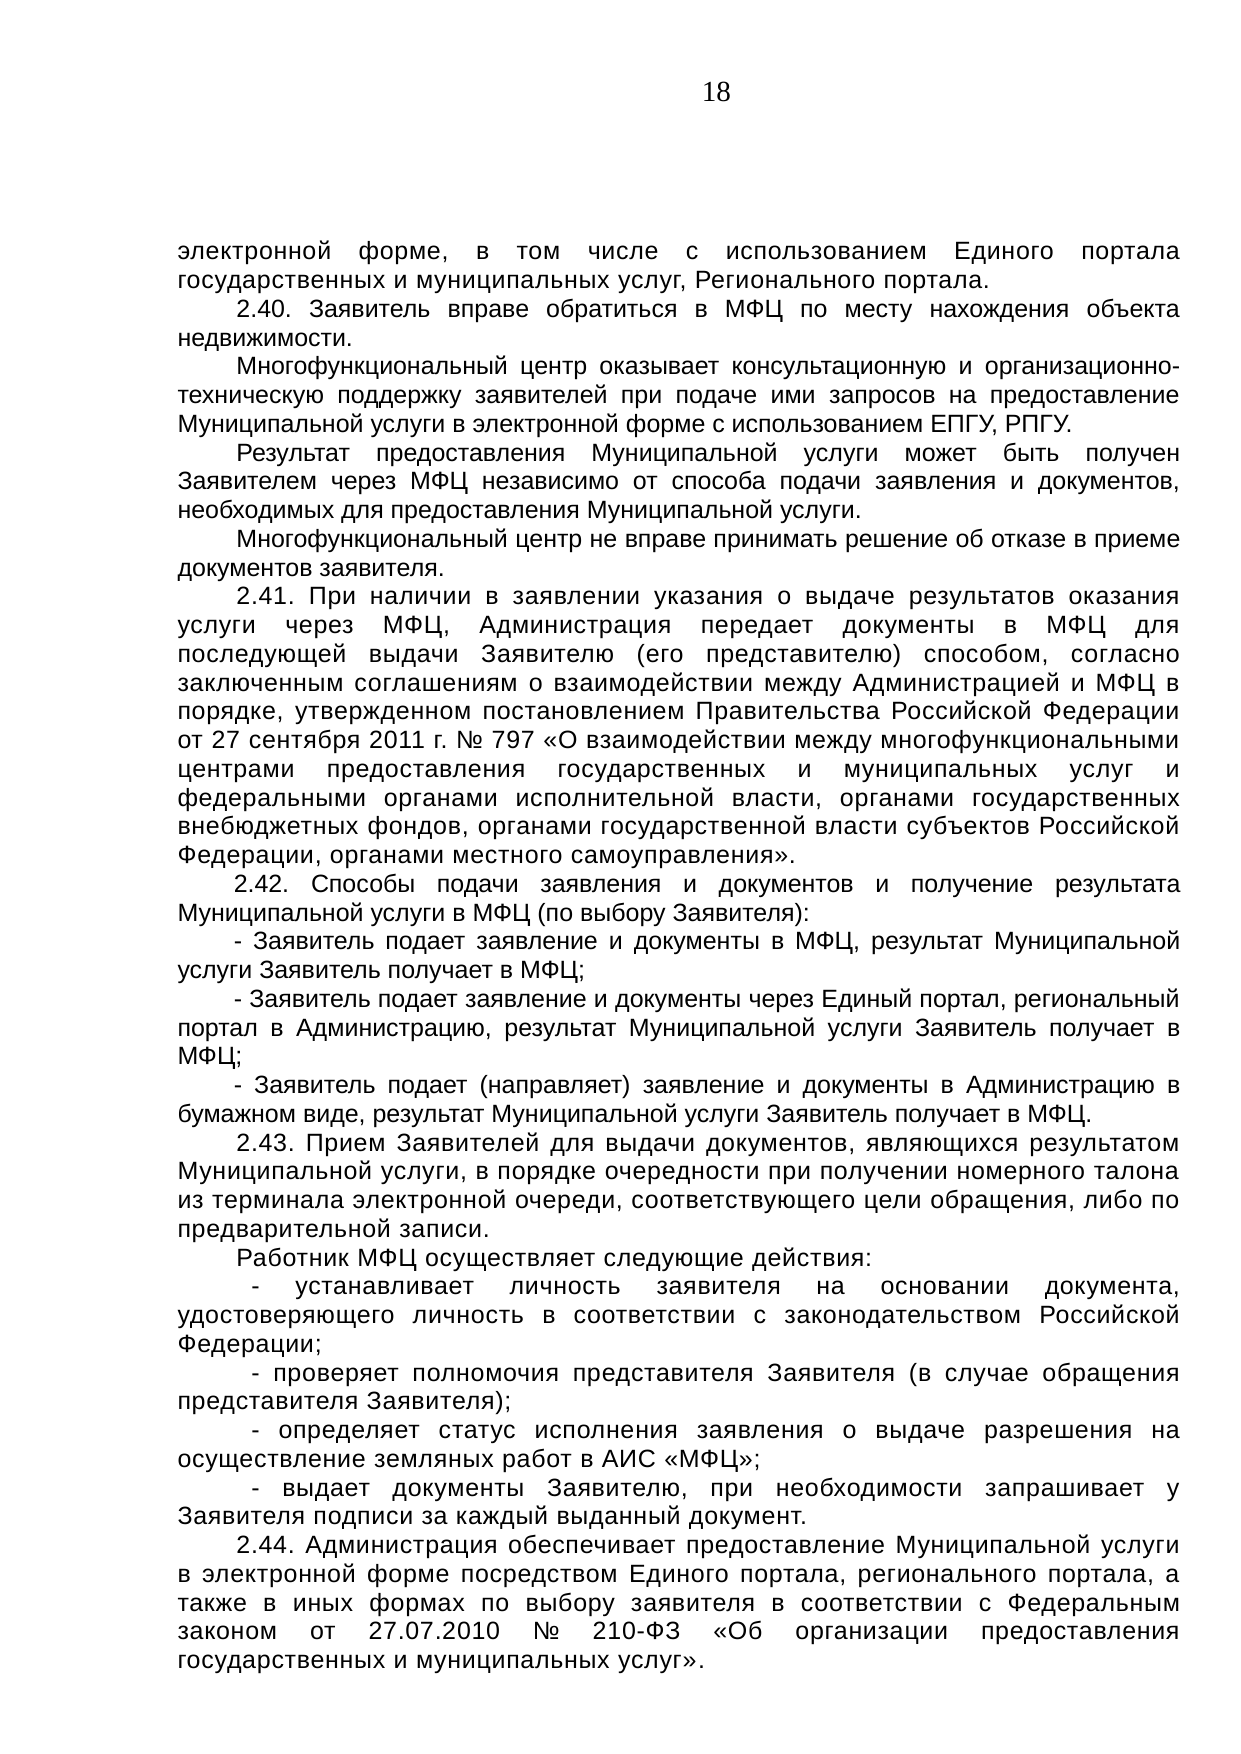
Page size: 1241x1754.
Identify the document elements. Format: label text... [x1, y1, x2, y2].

text Многофункциональный центр оказывает консультационную и организационно-техническую поддержку заявителей при подаче ими запросов на предоставление Муниципальной услуги в электронной форме с использованием ЕПГУ, РПГУ. [177, 351, 1181, 437]
text - определяет статус исполнения заявления о выдаче разрешения на осуществление земляных работ в АИС «МФЦ»; [177, 1415, 1181, 1472]
text Многофункциональный центр не вправе принимать решение об отказе в приеме документов заявителя. [177, 524, 1181, 581]
text 2.42. Способы подачи заявления и документов и получение результата Муниципальной услуги в МФЦ (по выбору Заявителя): [177, 869, 1181, 926]
text - проверяет полномочия представителя Заявителя (в случае обращения представителя Заявителя); [177, 1357, 1181, 1415]
text - выдает документы Заявителю, при необходимости запрашивает у Заявителя подписи за каждый выданный документ. [177, 1472, 1181, 1530]
text - устанавливает личность заявителя на основании документа, удостоверяющего личность в соответствии с законодательством Российской Федерации; [177, 1271, 1181, 1357]
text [177, 236, 1181, 294]
text - Заявитель подает (направляет) заявление и документы в Администрацию в бумажном виде, результат Муниципальной услуги Заявитель получает в МФЦ. [177, 1070, 1181, 1127]
text - Заявитель подает заявление и документы в МФЦ, результат Муниципальной услуги Заявитель получает в МФЦ; [177, 926, 1181, 984]
text 2.44. Администрация обеспечивает предоставление Муниципальной услуги в электронной форме посредством Единого портала, регионального портала, а также в иных формах по выбору заявителя в соответствии с Федеральным законом от 27.07.2010 № 210-ФЗ «Об организации предоставления государственных и муниципальных услуг». [177, 1530, 1181, 1674]
text Работник МФЦ осуществляет следующие действия: [177, 1242, 1181, 1271]
text 2.40. Заявитель вправе обратиться в МФЦ по месту нахождения объекта недвижимости. [177, 294, 1181, 351]
text 2.41. При наличии в заявлении указания о выдаче результатов оказания услуги через МФЦ, Администрация передает документы в МФЦ для последующей выдачи Заявителю (его представителю) способом, согласно заключенным соглашениям о взаимодействии между Администрацией и МФЦ в порядке, утвержденном постановлением Правительства Российской Федерации от 27 сентября 2011 г. № 797 «О взаимодействии между многофункциональными центрами предоставления государственных и муниципальных услуг и федеральными органами исполнительной власти, органами государственных внебюджетных фондов, органами государственной власти субъектов Российской Федерации, органами местного самоуправления». [177, 581, 1181, 869]
text 2.43. Прием Заявителей для выдачи документов, являющихся результатом Муниципальной услуги, в порядке очередности при получении номерного талона из терминала электронной очереди, соответствующего цели обращения, либо по предварительной записи. [177, 1127, 1181, 1242]
text - Заявитель подает заявление и документы через Единый портал, региональный портал в Администрацию, результат Муниципальной услуги Заявитель получает в МФЦ; [177, 984, 1181, 1070]
text Результат предоставления Муниципальной услуги может быть получен Заявителем через МФЦ независимо от способа подачи заявления и документов, необходимых для предоставления Муниципальной услуги. [177, 437, 1181, 524]
